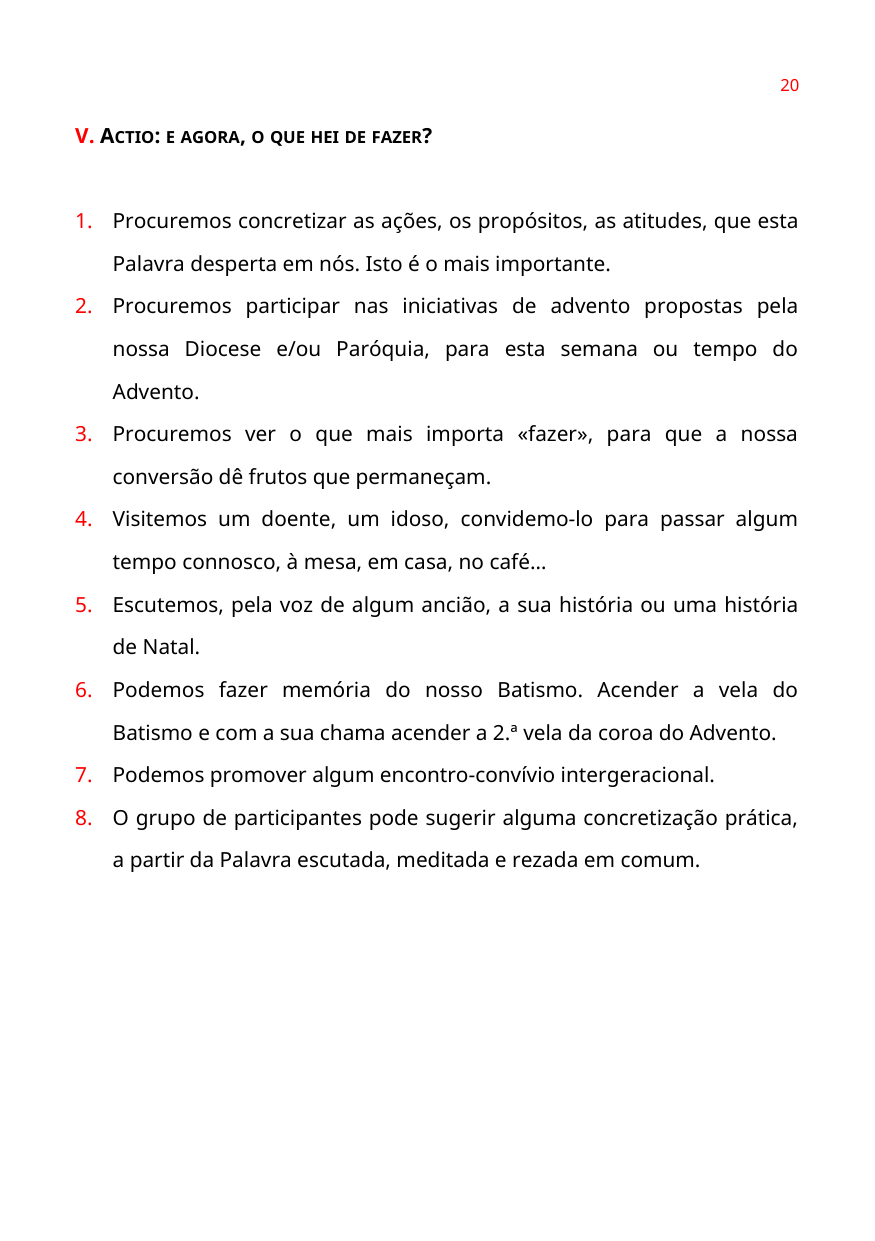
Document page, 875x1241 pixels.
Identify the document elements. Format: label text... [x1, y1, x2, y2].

list Podemos promover algum encontro-convívio intergeracional. [75, 760, 799, 789]
list Procuremos participar nas iniciativas de advento propostas pela nossa Diocese e/ou Paróquia, para esta semana ou tempo do Advento. [75, 292, 799, 405]
list Visitemos um doente, um idoso, convidemo-lo para passar algum tempo connosco, à mesa, em casa, no café… [75, 504, 799, 576]
list Procuremos concretizar as ações, os propósitos, as atitudes, que esta Palavra desperta em nós. Isto é o mais importante. [75, 206, 799, 277]
list Procuremos ver o que mais importa «fazer», para que a nossa conversão dê frutos que permaneçam. [75, 419, 799, 490]
list Escutemos, pela voz de algum ancião, a sua história ou uma história de Natal. [75, 590, 799, 661]
list O grupo de participantes pode sugerir alguma concretização prática, a partir da Palavra escutada, meditada e rezada em comum. [75, 803, 799, 874]
text V. Actio: e agora, o que hei de fazer? [75, 121, 799, 149]
list Podemos fazer memória do nosso Batismo. Acender a vela do Batismo e com a sua chama acender a 2.ª vela da coroa do Advento. [75, 675, 799, 746]
